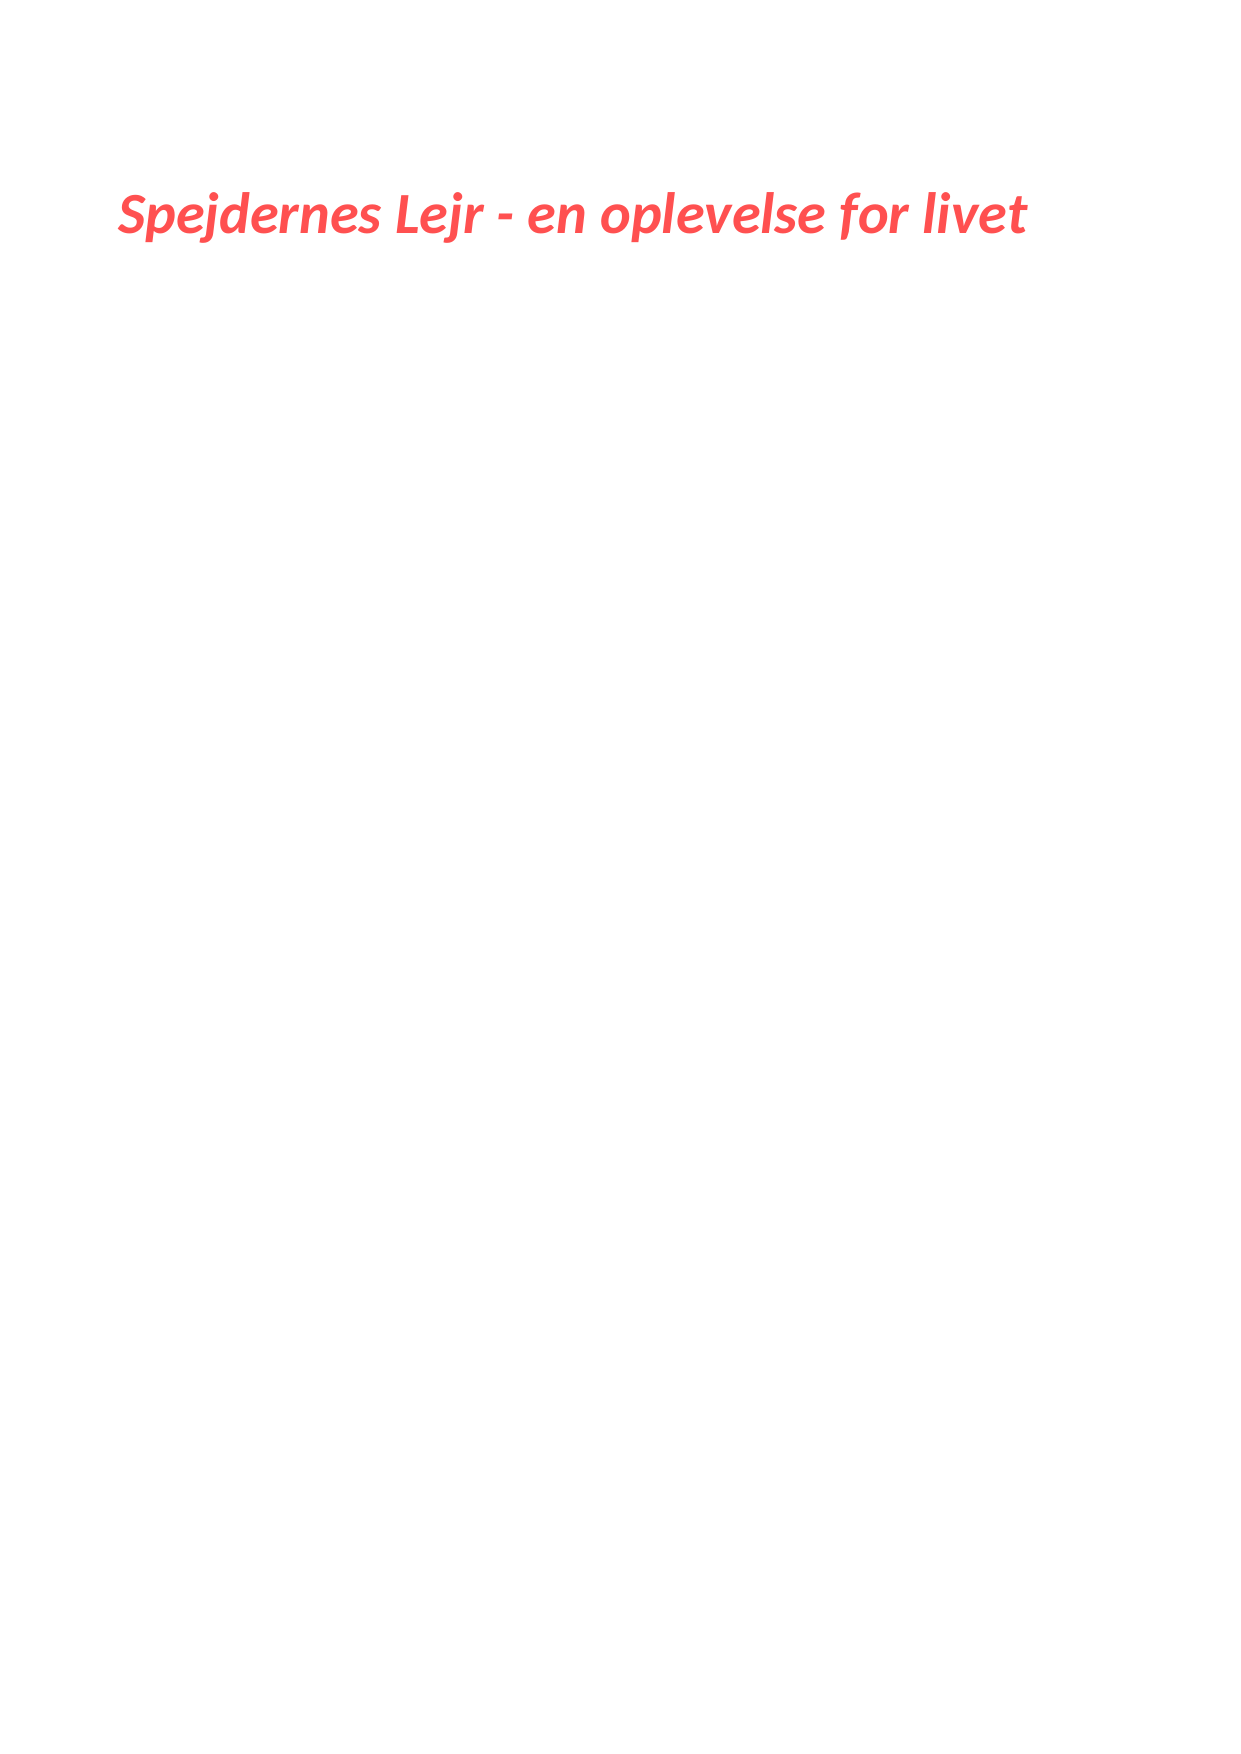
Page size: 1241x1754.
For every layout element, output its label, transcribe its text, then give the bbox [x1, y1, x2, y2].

text Spejdernes Lejr - en oplevelse for livet [118, 177, 1122, 248]
